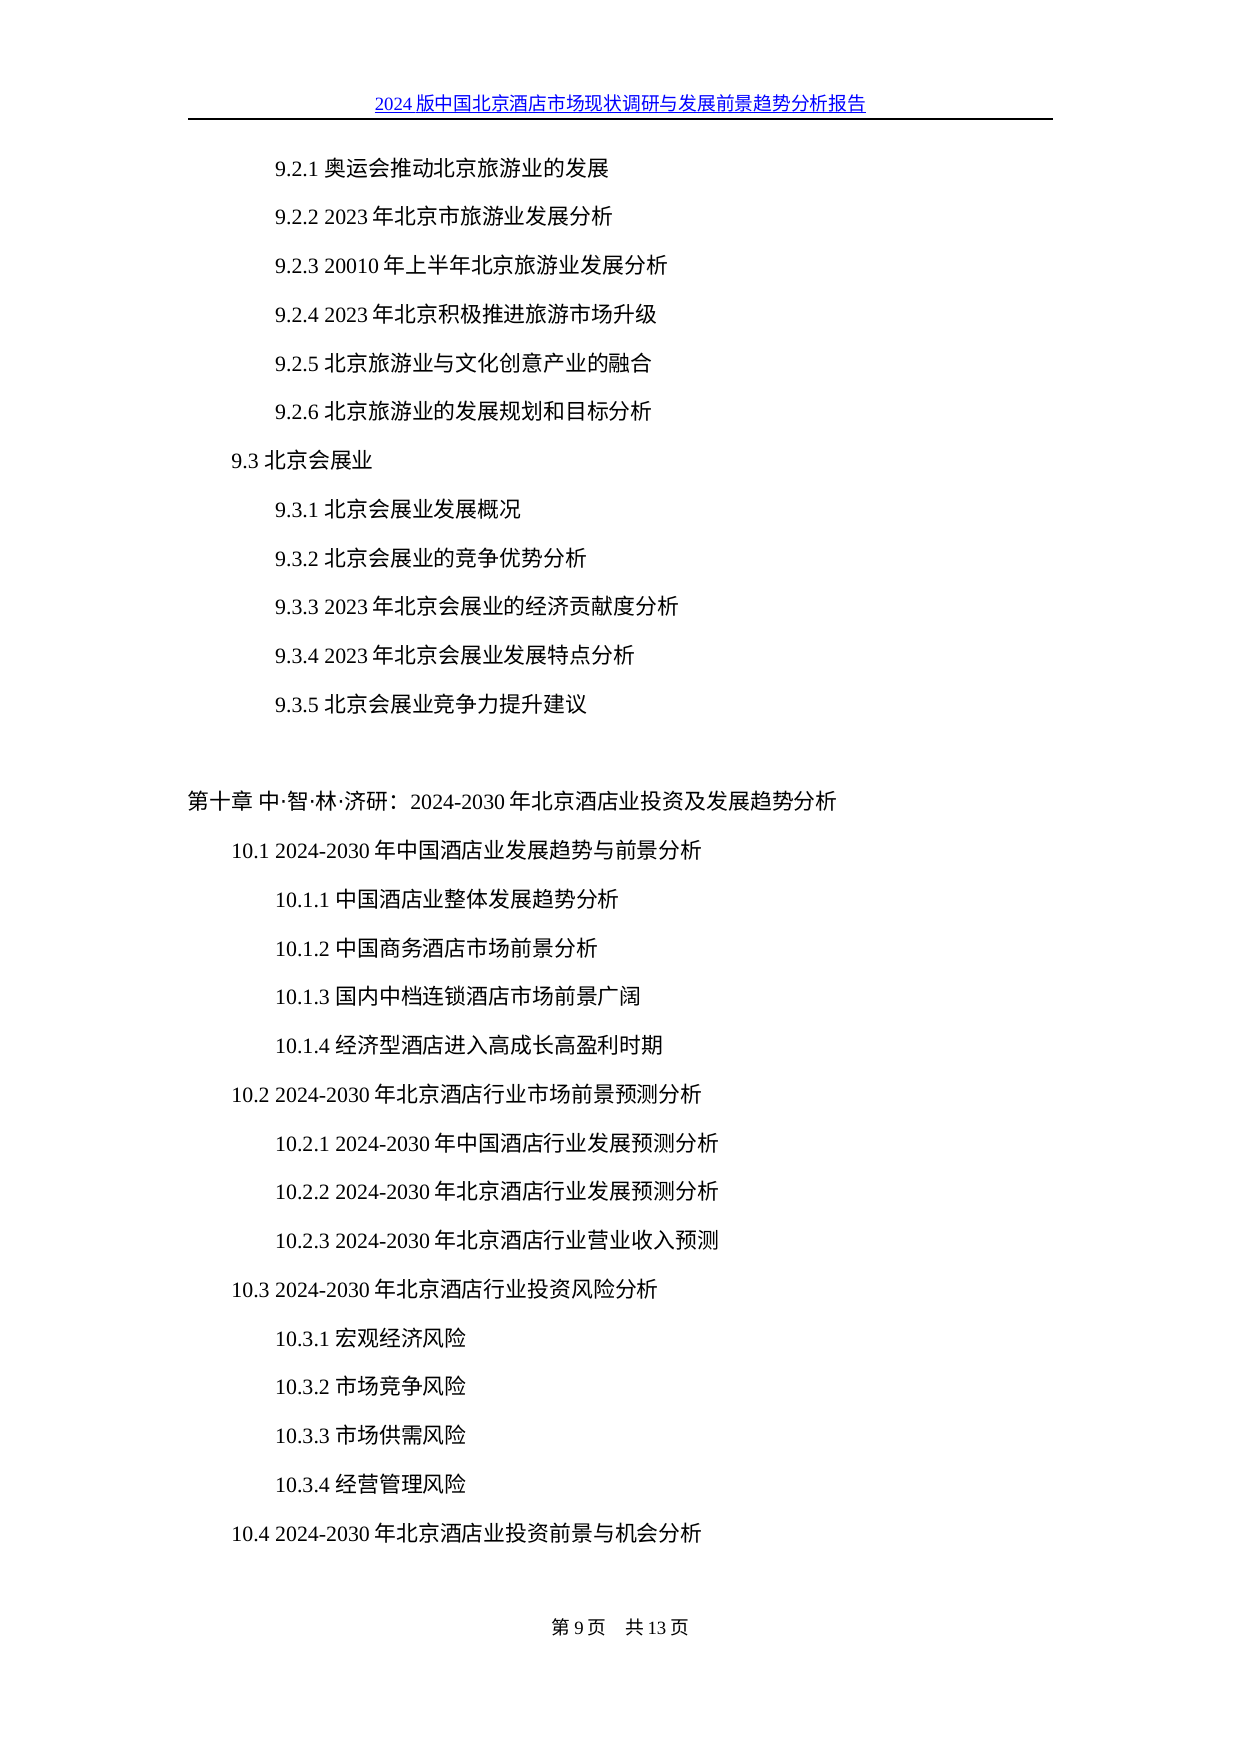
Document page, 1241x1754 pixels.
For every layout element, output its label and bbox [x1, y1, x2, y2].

text [187, 150, 1053, 1548]
